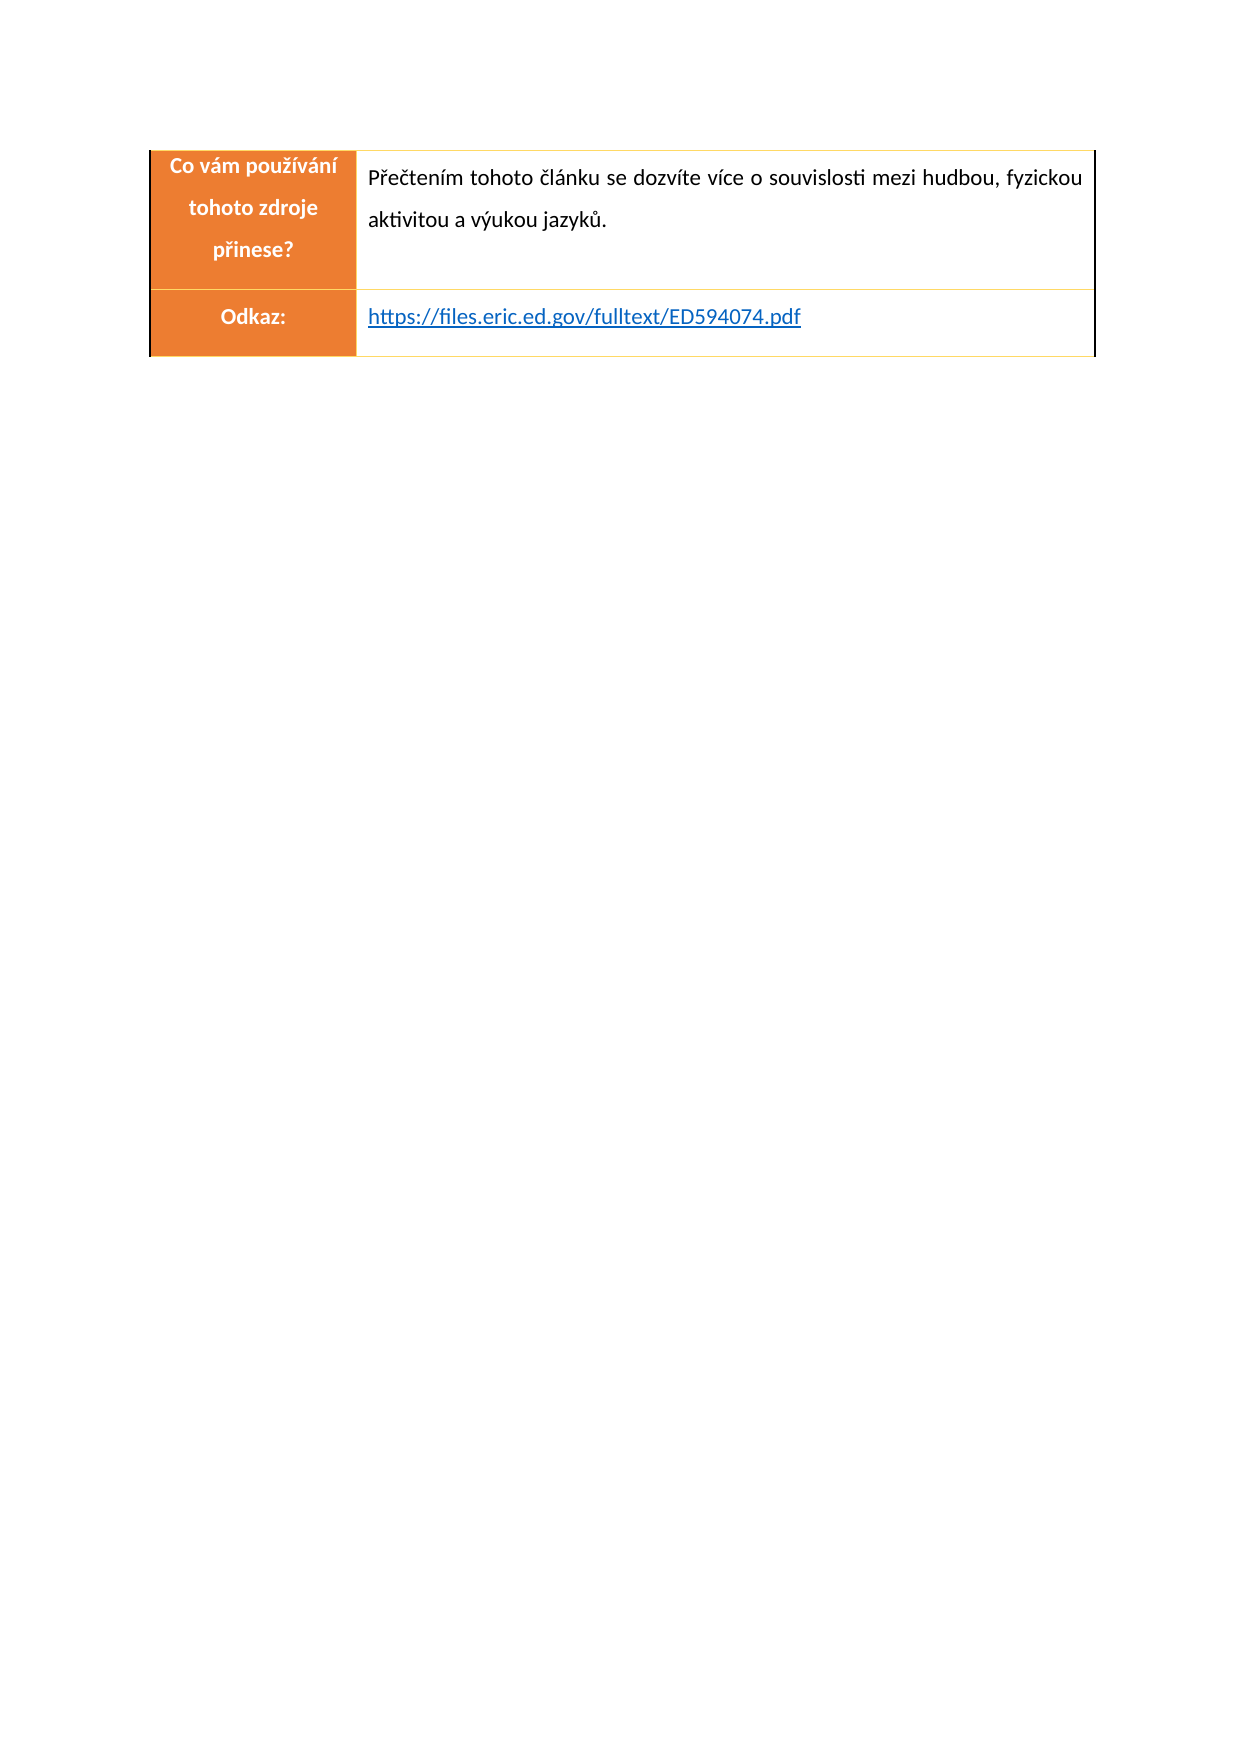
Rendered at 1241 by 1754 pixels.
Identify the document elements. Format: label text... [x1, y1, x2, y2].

table_cell Co vám používání tohoto zdroje přinese? [151, 151, 356, 289]
table_cell Odkaz: [151, 290, 356, 356]
table_cell Přečtením tohoto článku se dozvíte více o souvislosti mezi hudbou, fyzickou aktivitou a výukou jazyků. [357, 151, 1094, 289]
table_cell https://files.eric.ed.gov/fulltext/ED594074.pdf [357, 290, 1094, 356]
